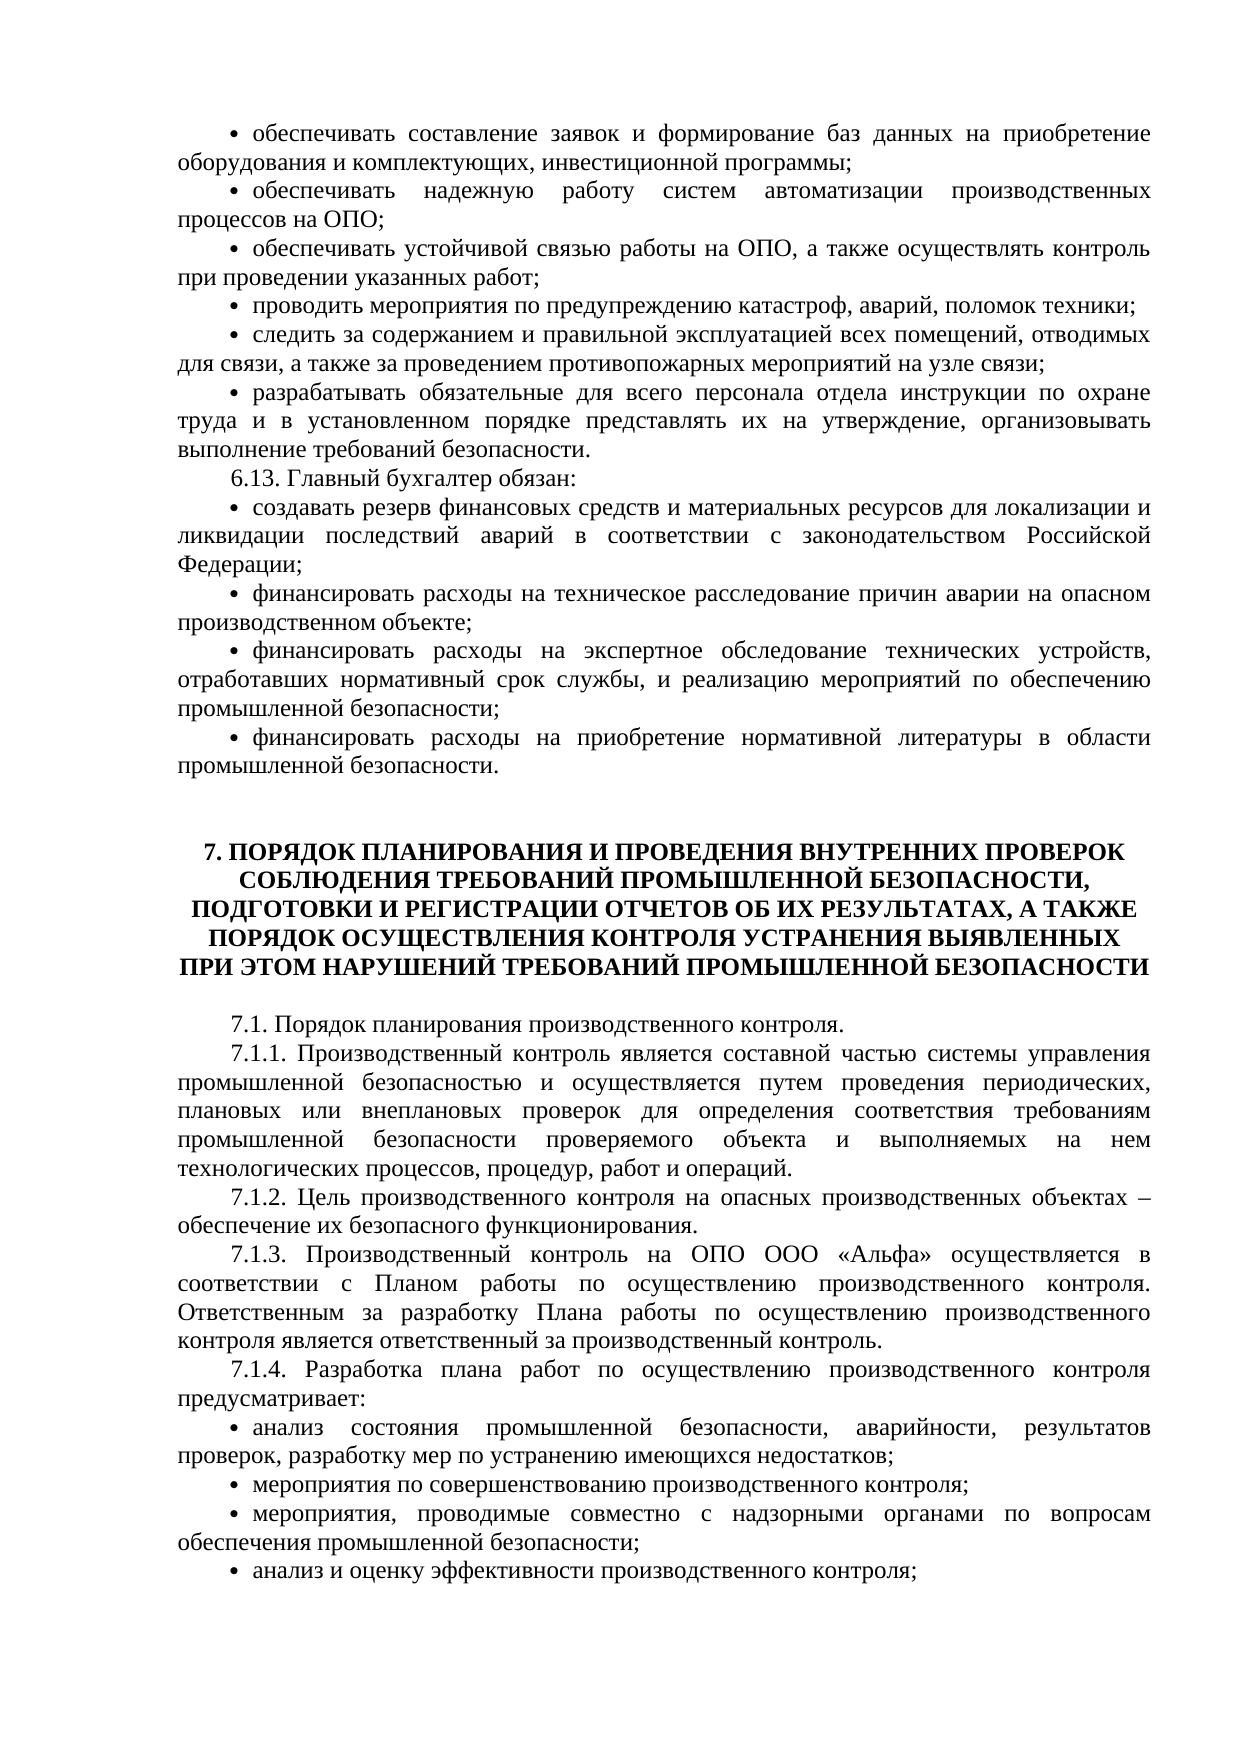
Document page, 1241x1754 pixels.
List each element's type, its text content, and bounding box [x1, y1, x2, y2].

list финансировать расходы на экспертное обследование технических устройств, отработавших нормативный срок службы, и реализацию мероприятий по обеспечению промышленной безопасности; [177, 636, 1152, 722]
text 7.1.2. Цель производственного контроля на опасных производственных объектах – обеспечение их безопасного функционирования. [177, 1182, 1152, 1239]
text 7.1.3. Производственный контроль на ОПО ООО «Альфа» осуществляется в соответствии с Планом работы по осуществлению производственного контроля. Ответственным за разработку Плана работы по осуществлению производственного контроля является ответственный за производственный контроль. [177, 1239, 1152, 1354]
list следить за содержанием и правильной эксплуатацией всех помещений, отводимых для связи, а также за проведением противопожарных мероприятий на узле связи; [177, 319, 1152, 377]
list анализ и оценку эффективности производственного контроля; [177, 1556, 1152, 1584]
text 7. ПОРЯДОК ПЛАНИРОВАНИЯ И ПРОВЕДЕНИЯ ВНУТРЕННИХ ПРОВЕРОК СОБЛЮДЕНИЯ ТРЕБОВАНИЙ ПРОМЫШЛЕННОЙ БЕЗОПАСНОСТИ, ПОДГОТОВКИ И РЕГИСТРАЦИИ ОТЧЕТОВ ОБ ИХ РЕЗУЛЬТАТАХ, А ТАКЖЕ ПОРЯДОК ОСУЩЕСТВЛЕНИЯ КОНТРОЛЯ УСТРАНЕНИЯ ВЫЯВЛЕННЫХ ПРИ ЭТОМ НАРУШЕНИЙ ТРЕБОВАНИЙ ПРОМЫШЛЕННОЙ БЕЗОПАСНОСТИ [177, 837, 1152, 981]
list проводить мероприятия по предупреждению катастроф, аварий, поломок техники; [177, 291, 1152, 319]
list обеспечивать составление заявок и формирование баз данных на приобретение оборудования и комплектующих, инвестиционной программы; [177, 118, 1152, 176]
text 7.1.1. Производственный контроль является составной частью системы управления промышленной безопасностью и осуществляется путем проведения периодических, плановых или внеплановых проверок для определения соответствия требованиям промышленной безопасности проверяемого объекта и выполняемых на нем технологических процессов, процедур, работ и операций. [177, 1038, 1152, 1182]
list мероприятия, проводимые совместно с надзорными органами по вопросам обеспечения промышленной безопасности; [177, 1498, 1152, 1556]
list финансировать расходы на приобретение нормативной литературы в области промышленной безопасности. [177, 722, 1152, 779]
text 7.1.4. Разработка плана работ по осуществлению производственного контроля предусматривает: [177, 1354, 1152, 1412]
list финансировать расходы на техническое расследование причин аварии на опасном производственном объекте; [177, 578, 1152, 636]
list анализ состояния промышленной безопасности, аварийности, результатов проверок, разработку мер по устранению имеющихся недостатков; [177, 1412, 1152, 1469]
text 6.13. Главный бухгалтер обязан: [177, 463, 1152, 492]
text 7.1. Порядок планирования производственного контроля. [177, 1009, 1152, 1038]
list мероприятия по совершенствованию производственного контроля; [177, 1469, 1152, 1498]
list создавать резерв финансовых средств и материальных ресурсов для локализации и ликвидации последствий аварий в соответствии с законодательством Российской Федерации; [177, 492, 1152, 578]
list обеспечивать устойчивой связью работы на ОПО, а также осуществлять контроль при проведении указанных работ; [177, 233, 1152, 291]
list разрабатывать обязательные для всего персонала отдела инструкции по охране труда и в установленном порядке представлять их на утверждение, организовывать выполнение требований безопасности. [177, 377, 1152, 463]
list обеспечивать надежную работу систем автоматизации производственных процессов на ОПО; [177, 176, 1152, 233]
